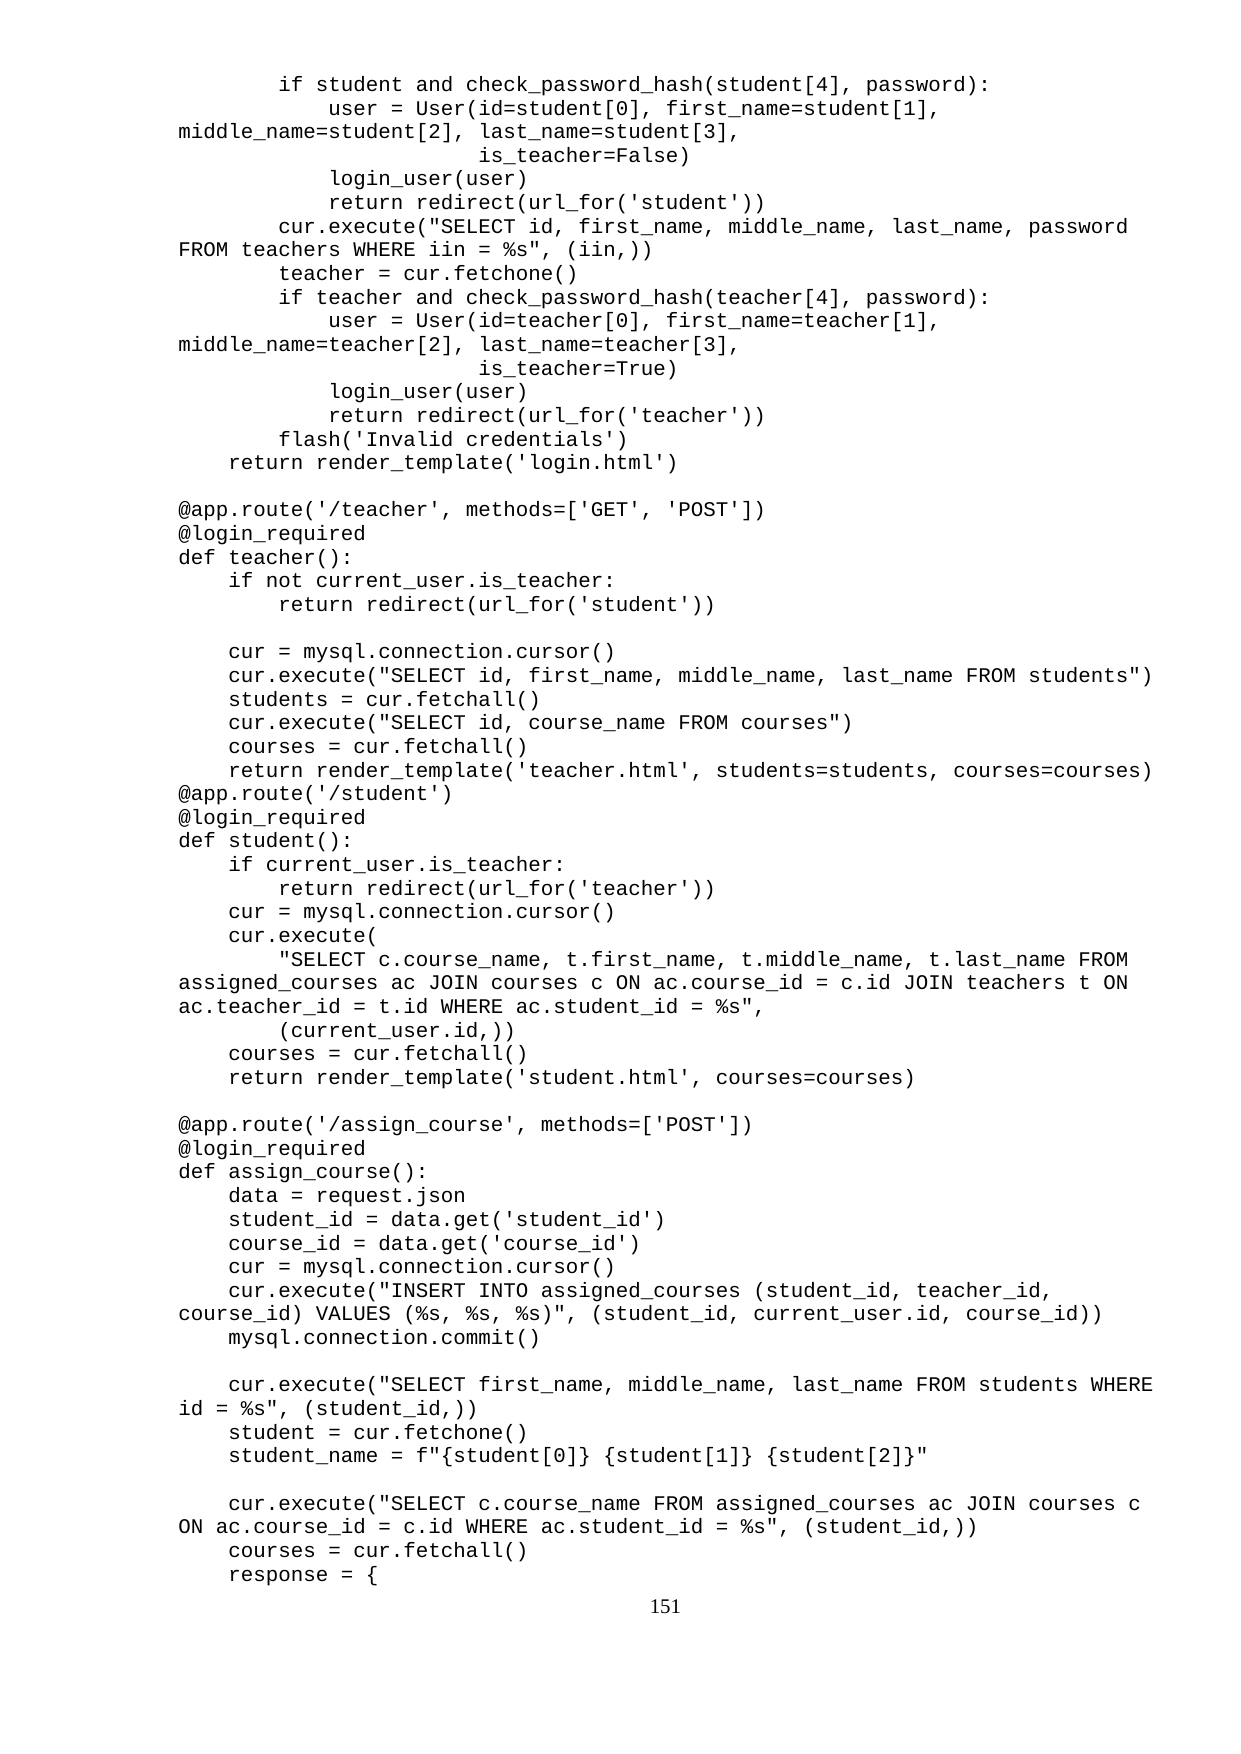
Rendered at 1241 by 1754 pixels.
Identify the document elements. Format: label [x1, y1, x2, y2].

text [177, 74, 1153, 1587]
